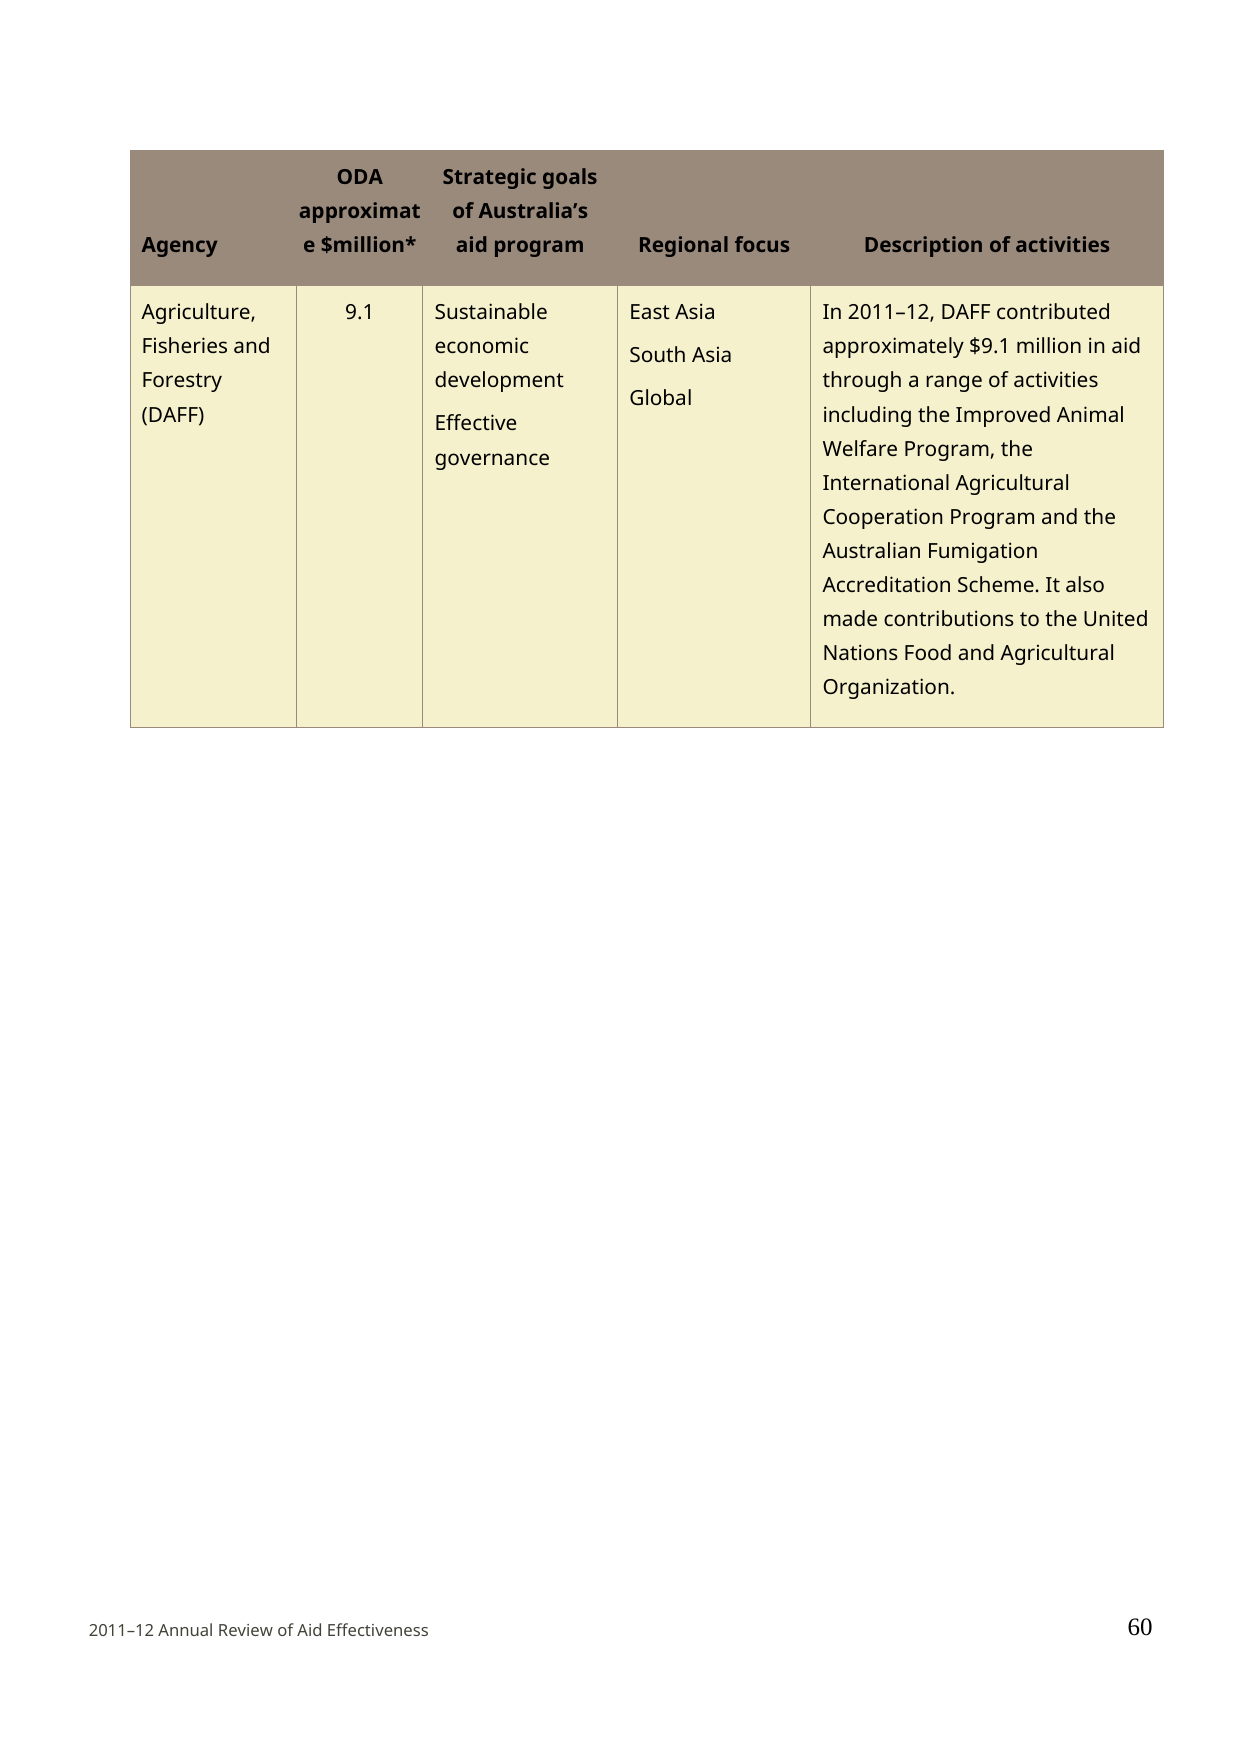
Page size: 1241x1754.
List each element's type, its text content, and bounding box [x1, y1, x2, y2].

table_header Description of activities [811, 151, 1163, 285]
table_cell Agriculture, Fisheries and Forestry (DAFF) [131, 286, 296, 727]
table_header ODA approximate $million* [297, 151, 422, 285]
table_header Regional focus [618, 151, 810, 285]
table_cell Sustainable economic development Effective governance [423, 286, 617, 727]
table_cell 9.1 [297, 286, 422, 727]
table_cell In 2011–12, DAFF contributed approximately $9.1 million in aid through a range of activities including the Improved Animal Welfare Program, the International Agricultural Cooperation Program and the Australian Fumigation Accreditation Scheme. It also made contributions to the United Nations Food and Agricultural Organization. [811, 286, 1163, 727]
table_header Agency [131, 151, 296, 285]
table_header Strategic goals of Australia’s aid program [423, 151, 617, 285]
table_cell East Asia South Asia Global [618, 286, 810, 727]
